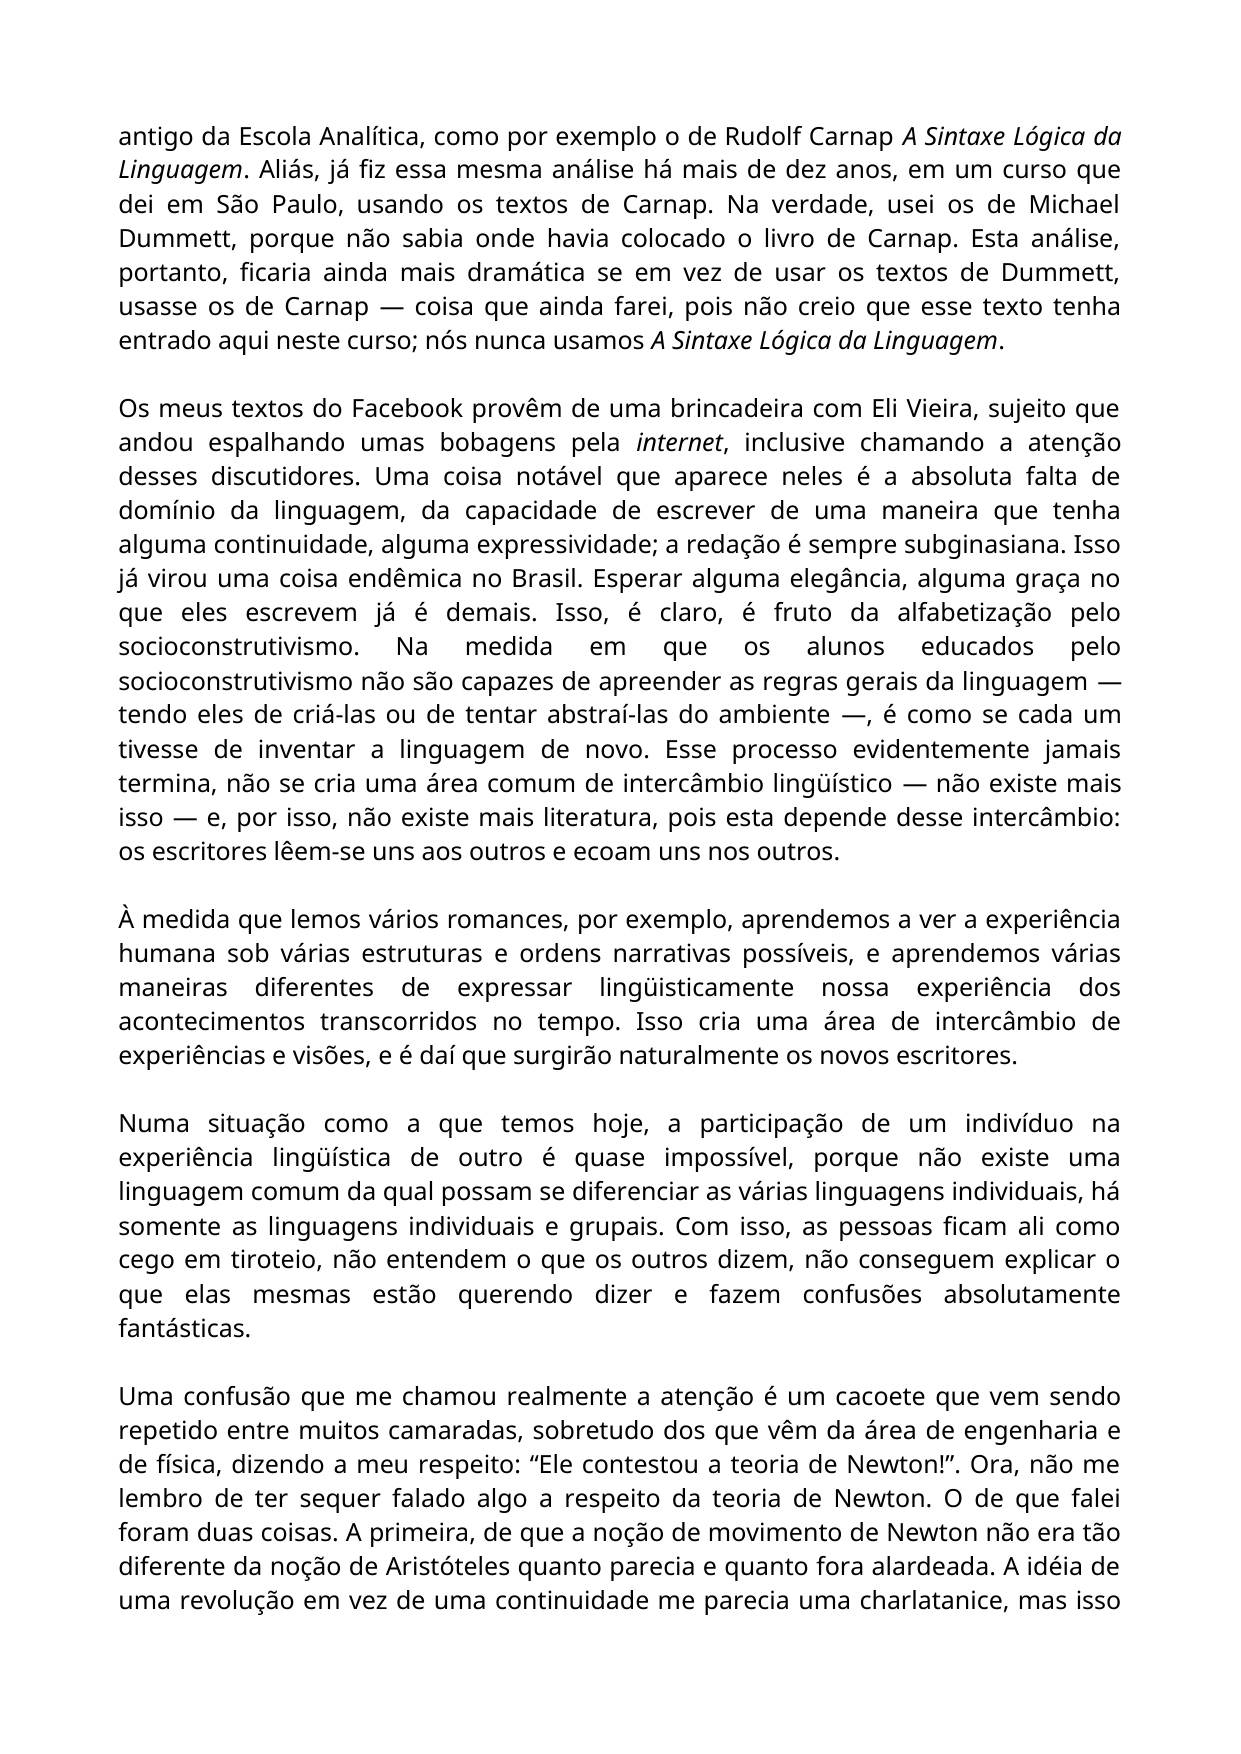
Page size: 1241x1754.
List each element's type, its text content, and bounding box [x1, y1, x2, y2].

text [118, 118, 1122, 357]
text À medida que lemos vários romances, por exemplo, aprendemos a ver a experiência humana sob várias estruturas e ordens narrativas possíveis, e aprendemos várias maneiras diferentes de expressar lingüisticamente nossa experiência dos acontecimentos transcorridos no tempo. Isso cria uma área de intercâmbio de experiências e visões, e é daí que surgirão naturalmente os novos escritores. [118, 902, 1122, 1072]
text Numa situação como a que temos hoje, a participação de um indivíduo na experiência lingüística de outro é quase impossível, porque não existe uma linguagem comum da qual possam se diferenciar as várias linguagens individuais, há somente as linguagens individuais e grupais. Com isso, as pessoas ficam ali como cego em tiroteio, não entendem o que os outros dizem, não conseguem explicar o que elas mesmas estão querendo dizer e fazem confusões absolutamente fantásticas. [118, 1106, 1122, 1344]
text Os meus textos do Facebook provêm de uma brincadeira com Eli Vieira, sujeito que andou espalhando umas bobagens pela internet, inclusive chamando a atenção desses discutidores. Uma coisa notável que aparece neles é a absoluta falta de domínio da linguagem, da capacidade de escrever de uma maneira que tenha alguma continuidade, alguma expressividade; a redação é sempre subginasiana. Isso já virou uma coisa endêmica no Brasil. Esperar alguma elegância, alguma graça no que eles escrevem já é demais. Isso, é claro, é fruto da alfabetização pelo socioconstrutivismo. Na medida em que os alunos educados pelo socioconstrutivismo não são capazes de apreender as regras gerais da linguagem — tendo eles de criá-las ou de tentar abstraí-las do ambiente —, é como se cada um tivesse de inventar a linguagem de novo. Esse processo evidentemente jamais termina, não se cria uma área comum de intercâmbio lingüístico — não existe mais isso — e, por isso, não existe mais literatura, pois esta depende desse intercâmbio: os escritores lêem-se uns aos outros e ecoam uns nos outros. [118, 391, 1122, 867]
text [118, 1378, 1122, 1617]
